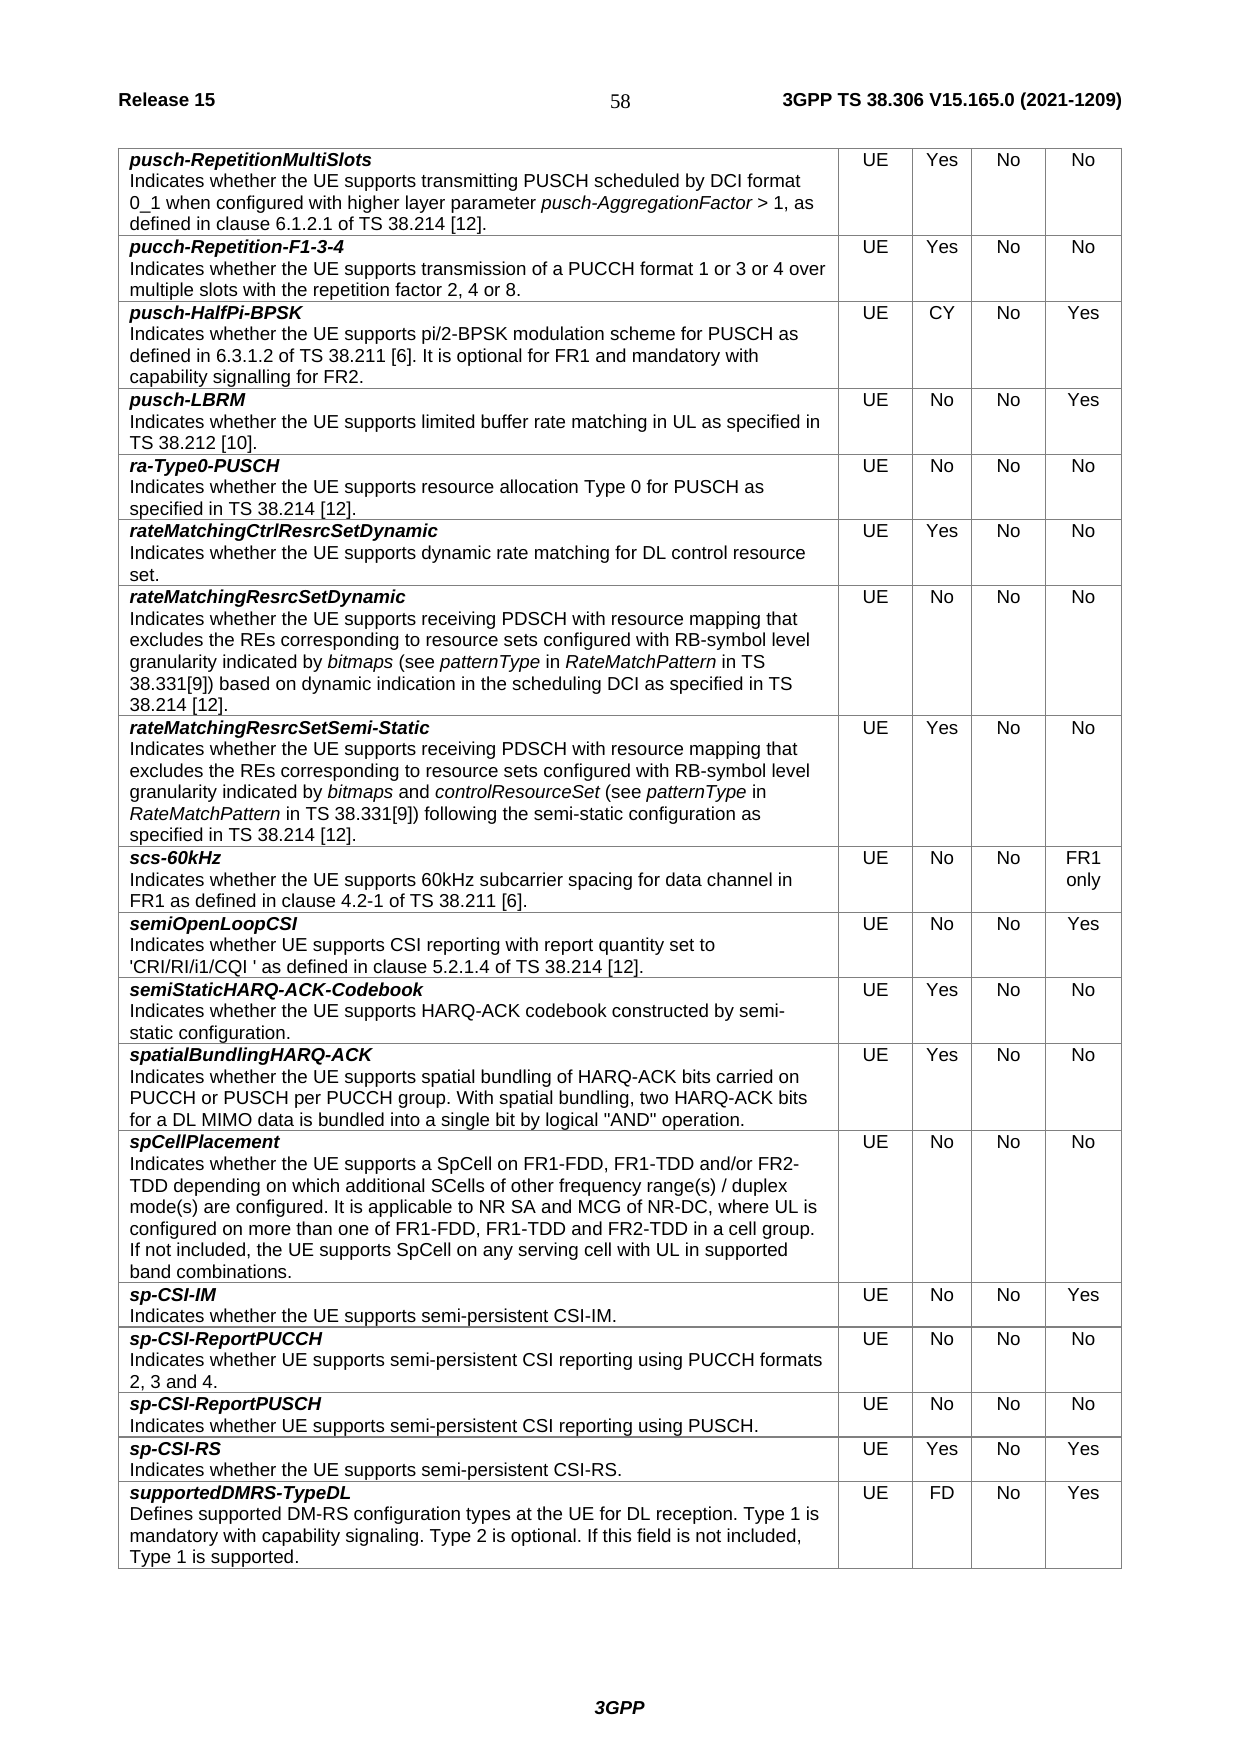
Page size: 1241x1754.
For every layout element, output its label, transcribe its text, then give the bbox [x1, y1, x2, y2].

table_cell Yes [913, 1438, 971, 1481]
table_cell sp-CSI-IM Indicates whether the UE supports semi-persistent CSI-IM. [119, 1283, 838, 1326]
table_cell UE [839, 455, 912, 519]
table_cell No [972, 1393, 1045, 1436]
table_cell FD [913, 1482, 971, 1568]
table_cell CY [913, 302, 971, 388]
table_cell No [1046, 520, 1121, 585]
table_cell rateMatchingResrcSetSemi-Static Indicates whether the UE supports receiving PDSCH with resource mapping that excludes the REs corresponding to resource sets configured with RB-symbol level granularity indicated by bitmaps and controlResourceSet (see patternType in RateMatchPattern in TS 38.331[9]) following the semi-static configuration as specified in TS 38.214 [12]. [119, 716, 838, 846]
table_cell UE [839, 236, 912, 301]
table_cell No [913, 1283, 971, 1326]
table_cell sp-CSI-ReportPUCCH Indicates whether UE supports semi-persistent CSI reporting using PUCCH formats 2, 3 and 4. [119, 1328, 838, 1392]
table_cell UE [839, 1328, 912, 1392]
table_cell No [1046, 149, 1121, 235]
table_cell No [913, 455, 971, 519]
table_cell FR1 only [1046, 847, 1121, 912]
table_cell No [972, 302, 1045, 388]
table_cell Yes [1046, 1283, 1121, 1326]
table_cell No [913, 1131, 971, 1282]
table_cell pusch-LBRM Indicates whether the UE supports limited buffer rate matching in UL as specified in TS 38.212 [10]. [119, 389, 838, 453]
table_cell UE [839, 1044, 912, 1130]
table_cell No [972, 1283, 1045, 1326]
table_cell No [972, 389, 1045, 453]
table_cell No [1046, 1044, 1121, 1130]
table_cell No [1046, 1131, 1121, 1282]
table_cell Yes [1046, 913, 1121, 977]
table_cell No [1046, 1328, 1121, 1392]
table_cell No [972, 978, 1045, 1043]
table_cell UE [839, 978, 912, 1043]
table_cell UE [839, 302, 912, 388]
table_cell spatialBundlingHARQ-ACK Indicates whether the UE supports spatial bundling of HARQ-ACK bits carried on PUCCH or PUSCH per PUCCH group. With spatial bundling, two HARQ-ACK bits for a DL MIMO data is bundled into a single bit by logical "AND" operation. [119, 1044, 838, 1130]
table_cell No [972, 455, 1045, 519]
table_cell sp-CSI-RS Indicates whether the UE supports semi-persistent CSI-RS. [119, 1438, 838, 1481]
table_cell No [972, 716, 1045, 846]
table_cell UE [839, 716, 912, 846]
table_cell Yes [913, 716, 971, 846]
table_cell semiStaticHARQ-ACK-Codebook Indicates whether the UE supports HARQ-ACK codebook constructed by semi-static configuration. [119, 978, 838, 1043]
table_cell UE [839, 847, 912, 912]
table_cell No [913, 847, 971, 912]
table_cell No [1046, 1393, 1121, 1436]
table_cell No [972, 1328, 1045, 1392]
table_cell No [913, 1393, 971, 1436]
table_cell No [1046, 586, 1121, 715]
table_cell Yes [1046, 1438, 1121, 1481]
table_cell UE [839, 1393, 912, 1436]
table_cell ra-Type0-PUSCH Indicates whether the UE supports resource allocation Type 0 for PUSCH as specified in TS 38.214 [12]. [119, 455, 838, 519]
table_cell No [1046, 455, 1121, 519]
table_cell No [972, 1131, 1045, 1282]
table_cell No [972, 520, 1045, 585]
table_cell No [972, 1438, 1045, 1481]
table_cell No [1046, 236, 1121, 301]
table_cell pusch-HalfPi-BPSK Indicates whether the UE supports pi/2-BPSK modulation scheme for PUSCH as defined in 6.3.1.2 of TS 38.211 [6]. It is optional for FR1 and mandatory with capability signalling for FR2. [119, 302, 838, 388]
table_cell UE [839, 389, 912, 453]
table_cell No [972, 913, 1045, 977]
table_cell No [1046, 716, 1121, 846]
table_cell semiOpenLoopCSI Indicates whether UE supports CSI reporting with report quantity set to 'CRI/RI/i1/CQI ' as defined in clause 5.2.1.4 of TS 38.214 [12]. [119, 913, 838, 977]
table_cell No [913, 389, 971, 453]
table_cell UE [839, 913, 912, 977]
table_cell No [913, 586, 971, 715]
table_cell UE [839, 1438, 912, 1481]
table_cell sp-CSI-ReportPUSCH Indicates whether UE supports semi-persistent CSI reporting using PUSCH. [119, 1393, 838, 1436]
table_cell No [972, 847, 1045, 912]
table_cell rateMatchingResrcSetDynamic Indicates whether the UE supports receiving PDSCH with resource mapping that excludes the REs corresponding to resource sets configured with RB-symbol level granularity indicated by bitmaps (see patternType in RateMatchPattern in TS 38.331[9]) based on dynamic indication in the scheduling DCI as specified in TS 38.214 [12]. [119, 586, 838, 715]
table_cell supportedDMRS-TypeDL Defines supported DM-RS configuration types at the UE for DL reception. Type 1 is mandatory with capability signaling. Type 2 is optional. If this field is not included, Type 1 is supported. [119, 1482, 838, 1568]
table_cell pucch-Repetition-F1-3-4 Indicates whether the UE supports transmission of a PUCCH format 1 or 3 or 4 over multiple slots with the repetition factor 2, 4 or 8. [119, 236, 838, 301]
table_cell UE [839, 586, 912, 715]
table_cell Yes [913, 978, 971, 1043]
table_cell pusch-RepetitionMultiSlots Indicates whether the UE supports transmitting PUSCH scheduled by DCI format 0_1 when configured with higher layer parameter pusch-AggregationFactor > 1, as defined in clause 6.1.2.1 of TS 38.214 [12]. [119, 149, 838, 235]
table_cell No [972, 149, 1045, 235]
table_cell Yes [1046, 302, 1121, 388]
table_cell No [972, 1482, 1045, 1568]
table_cell No [913, 913, 971, 977]
table_cell UE [839, 1482, 912, 1568]
table_cell No [972, 586, 1045, 715]
table_cell UE [839, 520, 912, 585]
table_cell UE [839, 149, 912, 235]
table_cell No [972, 1044, 1045, 1130]
table_cell No [972, 236, 1045, 301]
table_cell Yes [1046, 1482, 1121, 1568]
table_cell rateMatchingCtrlResrcSetDynamic Indicates whether the UE supports dynamic rate matching for DL control resource set. [119, 520, 838, 585]
table_cell Yes [1046, 389, 1121, 453]
table_cell Yes [913, 1044, 971, 1130]
table_cell UE [839, 1131, 912, 1282]
table_cell scs-60kHz Indicates whether the UE supports 60kHz subcarrier spacing for data channel in FR1 as defined in clause 4.2-1 of TS 38.211 [6]. [119, 847, 838, 912]
table_cell spCellPlacement Indicates whether the UE supports a SpCell on FR1-FDD, FR1-TDD and/or FR2-TDD depending on which additional SCells of other frequency range(s) / duplex mode(s) are configured. It is applicable to NR SA and MCG of NR-DC, where UL is configured on more than one of FR1-FDD, FR1-TDD and FR2-TDD in a cell group. If not included, the UE supports SpCell on any serving cell with UL in supported band combinations. [119, 1131, 838, 1282]
table_cell UE [839, 1283, 912, 1326]
table_cell Yes [913, 520, 971, 585]
table_cell No [913, 1328, 971, 1392]
table_cell Yes [913, 149, 971, 235]
table_cell Yes [913, 236, 971, 301]
table_cell No [1046, 978, 1121, 1043]
